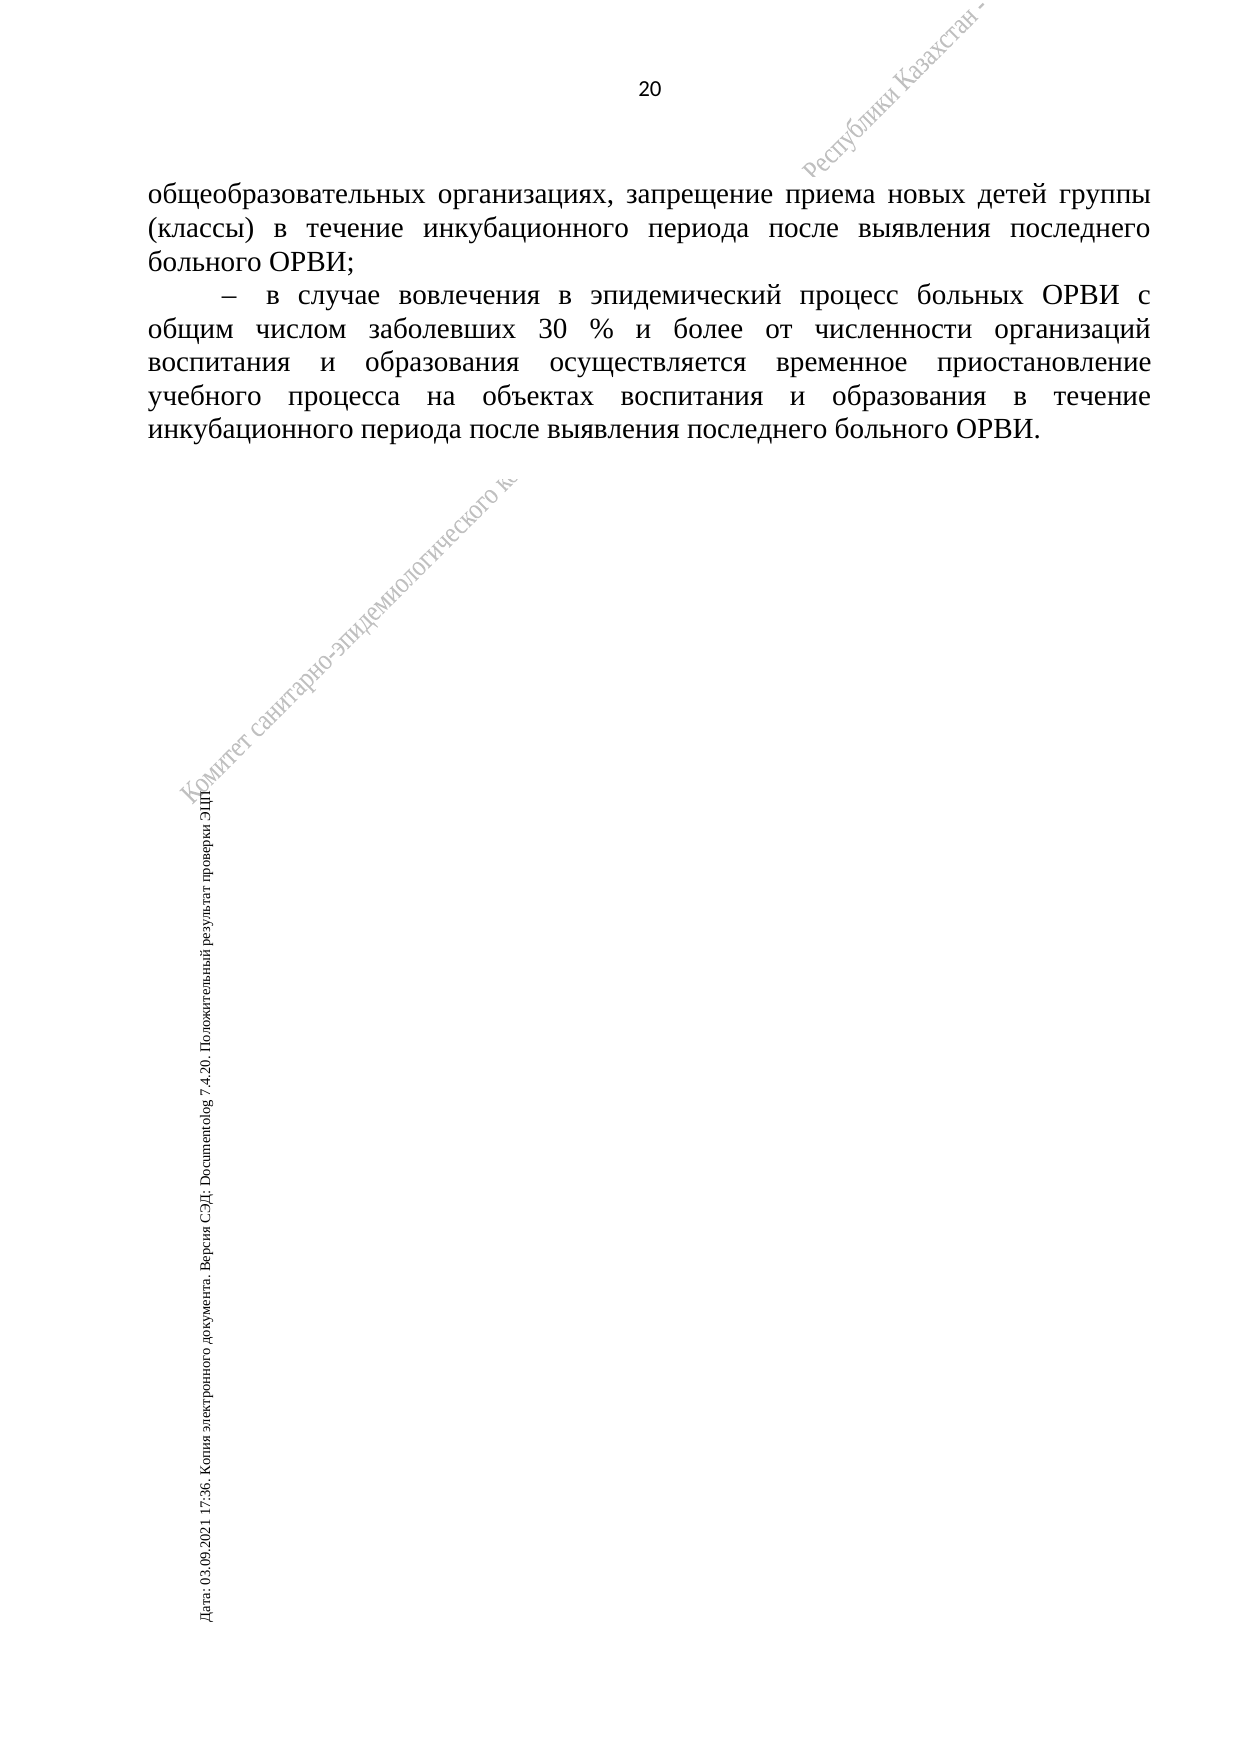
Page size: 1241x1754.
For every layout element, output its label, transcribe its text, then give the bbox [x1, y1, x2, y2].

list в случае вовлечения в эпидемический процесс больных ОРВИ с общим числом заболевших 30 % и более от численности организаций воспитания и образования осуществляется временное приостановление учебного процесса на объектах воспитания и образования в течение инкубационного периода после выявления последнего больного ОРВИ. [148, 277, 1152, 478]
list в случае выявления групповых заболеваний ОРВИ от 20 до 30 % среди детей в одном классе (группе) от численности класса (группы), рекомендуется временное приостановление учебного процесса в классе (группе), установление медицинского наблюдения за контактными лицами сроком на семь календарных дней, отмена кабинетной системы обучения в общеобразовательных организациях, запрещение приема новых детей группы (классы) в течение инкубационного периода после выявления последнего больного ОРВИ; [148, 177, 1152, 277]
